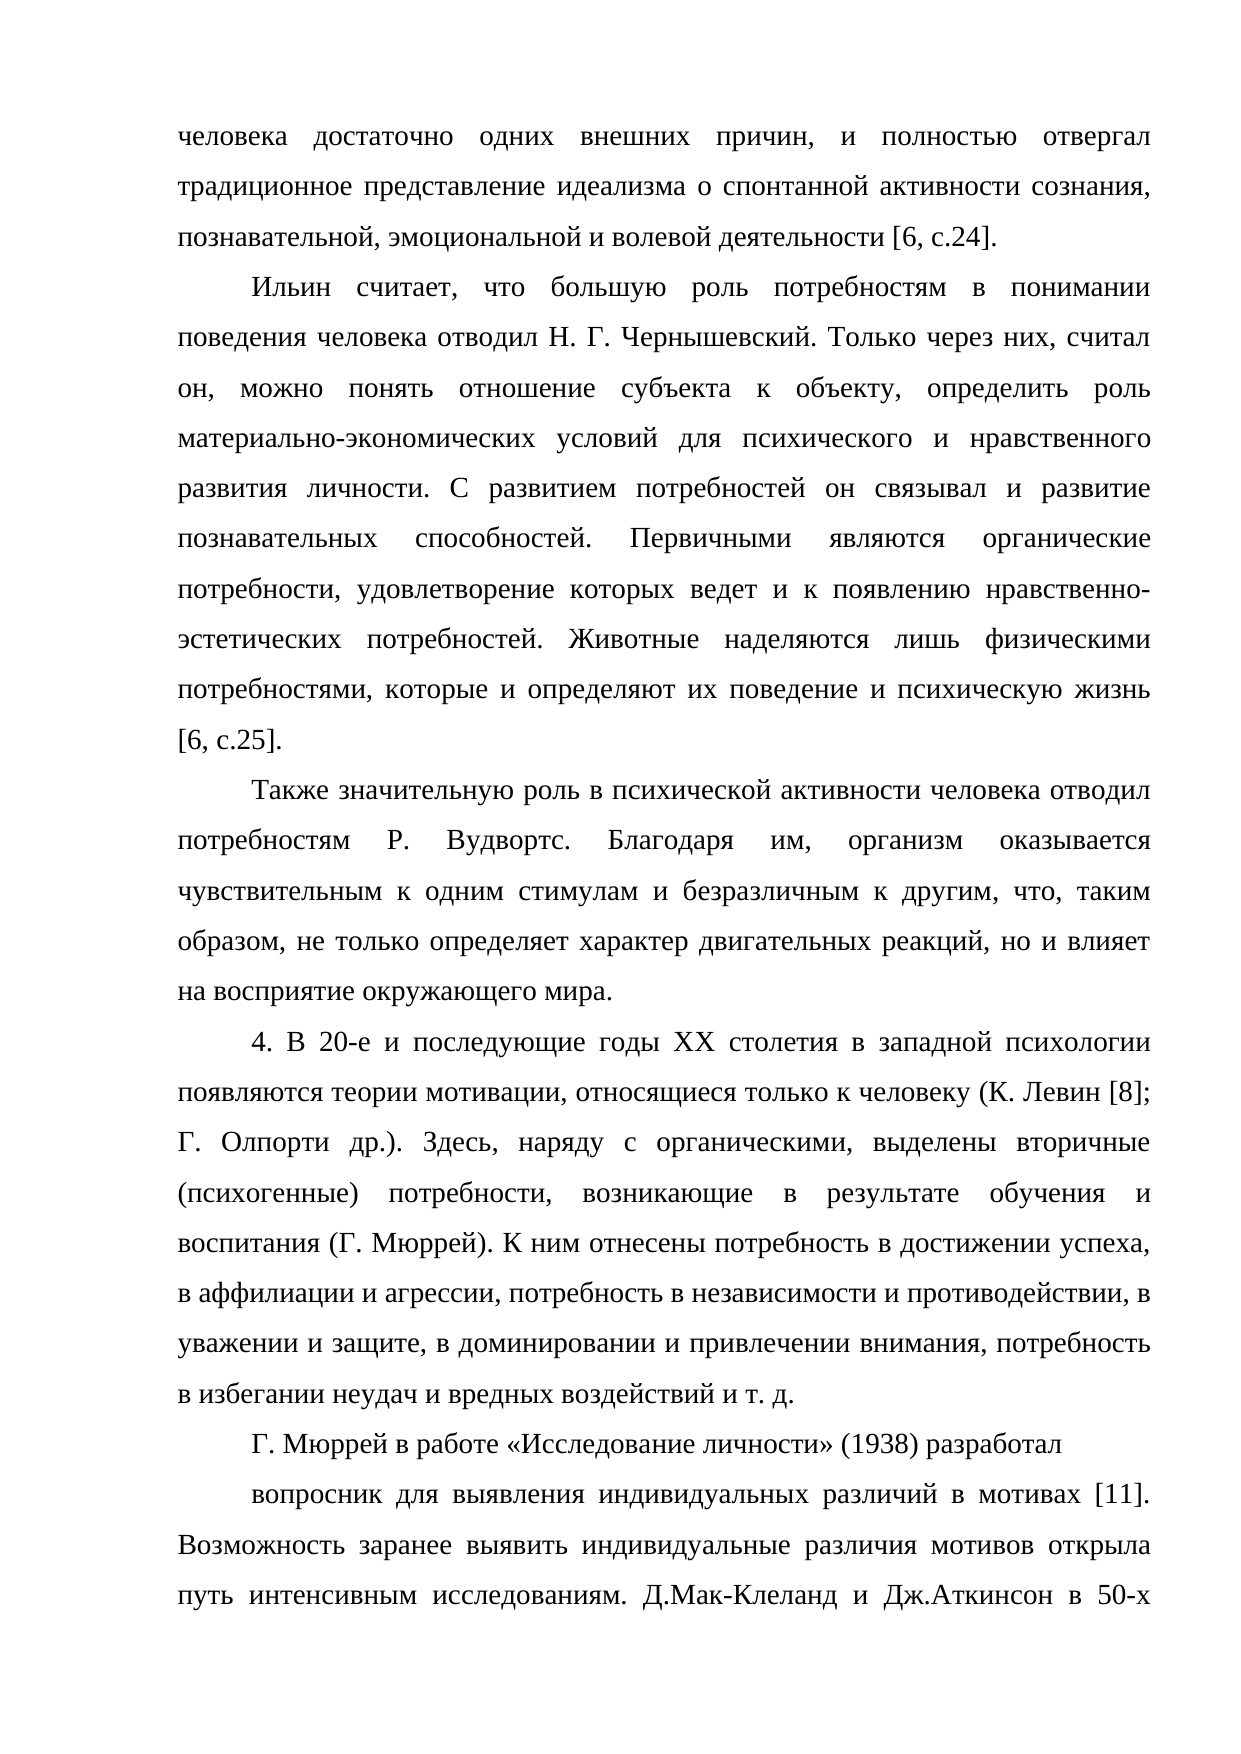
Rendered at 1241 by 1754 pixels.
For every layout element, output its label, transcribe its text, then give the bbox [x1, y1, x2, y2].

text 4. В 20-е и последующие годы ХХ столетия в западной психологии появляются теории мотивации, относящиеся только к человеку (К. Левин [8]; Г. Олпорти др.). Здесь, наряду с органическими, выделены вторичные (психогенные) потребности, возникающие в результате обучения и воспитания (Г. Мюррей). К ним отнесены потребность в достижении успеха, в аффилиации и агрессии, потребность в независимости и противодействии, в уважении и защите, в доминировании и привлечении внимания, потребность в избегании неудач и вредных воздействий и т. д. [177, 1024, 1152, 1409]
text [177, 1477, 1152, 1611]
text Ильин считает, что большую роль потребностям в понимании поведения человека отводил Н. Г. Чернышевский. Только через них, считал он, можно понять отношение субъекта к объекту, определить роль материально-экономических условий для психического и нравственного развития личности. С развитием потребностей он связывал и развитие познавательных способностей. Первичными являются органические потребности, удовлетворение которых ведет и к появлению нравственно-эстетических потребностей. Животные наделяются лишь физическими потребностями, которые и определяют их поведение и психическую жизнь [6, с.25]. [177, 269, 1152, 755]
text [177, 118, 1152, 252]
text Также значительную роль в психической активности человека отводил потребностям Р. Вудвортс. Благодаря им, организм оказывается чувствительным к одним стимулам и безразличным к другим, что, таким образом, не только определяет характер двигательных реакций, но и влияет на восприятие окружающего мира. [177, 772, 1152, 1007]
text Г. Мюррей в работе «Исследование личности» (1938) разработал [177, 1426, 1152, 1460]
